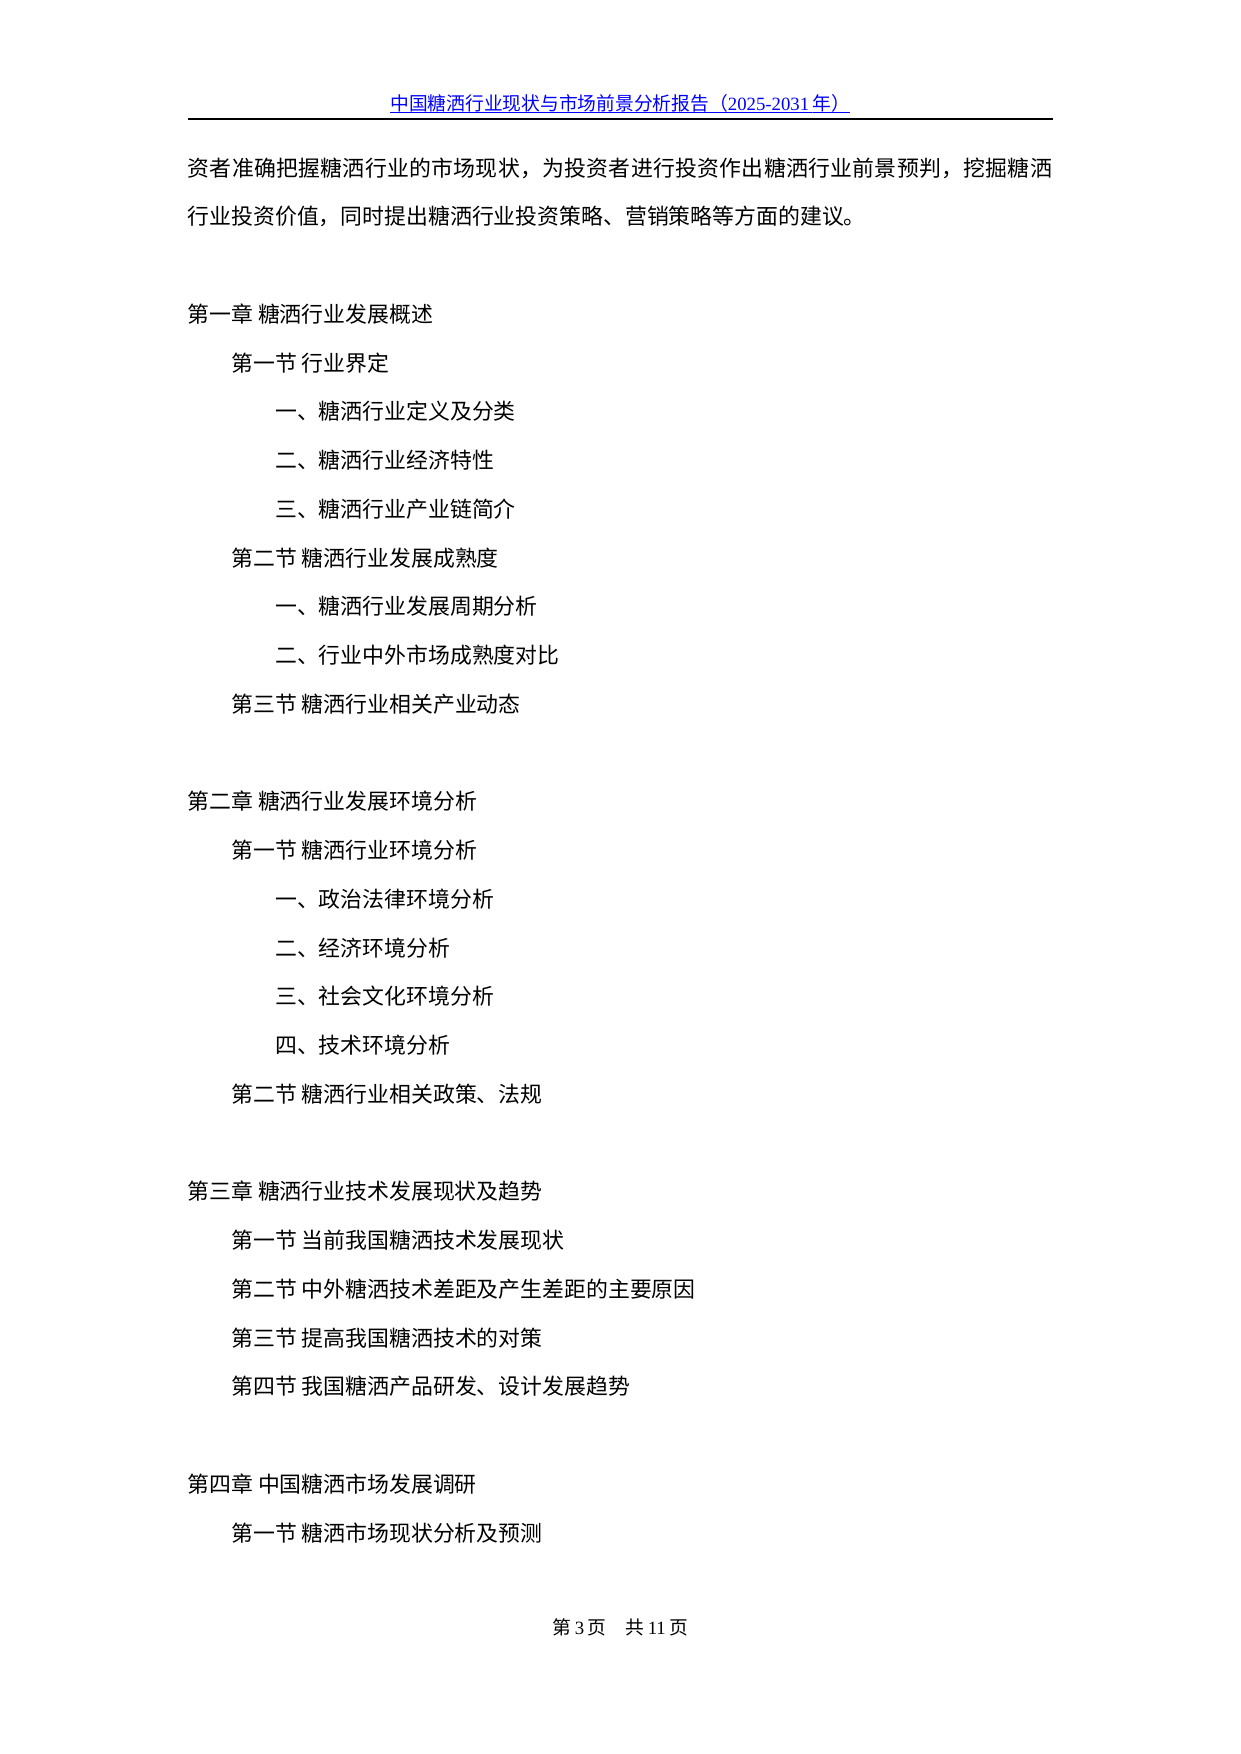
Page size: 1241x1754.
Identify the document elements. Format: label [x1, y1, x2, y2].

text [187, 150, 1053, 1548]
